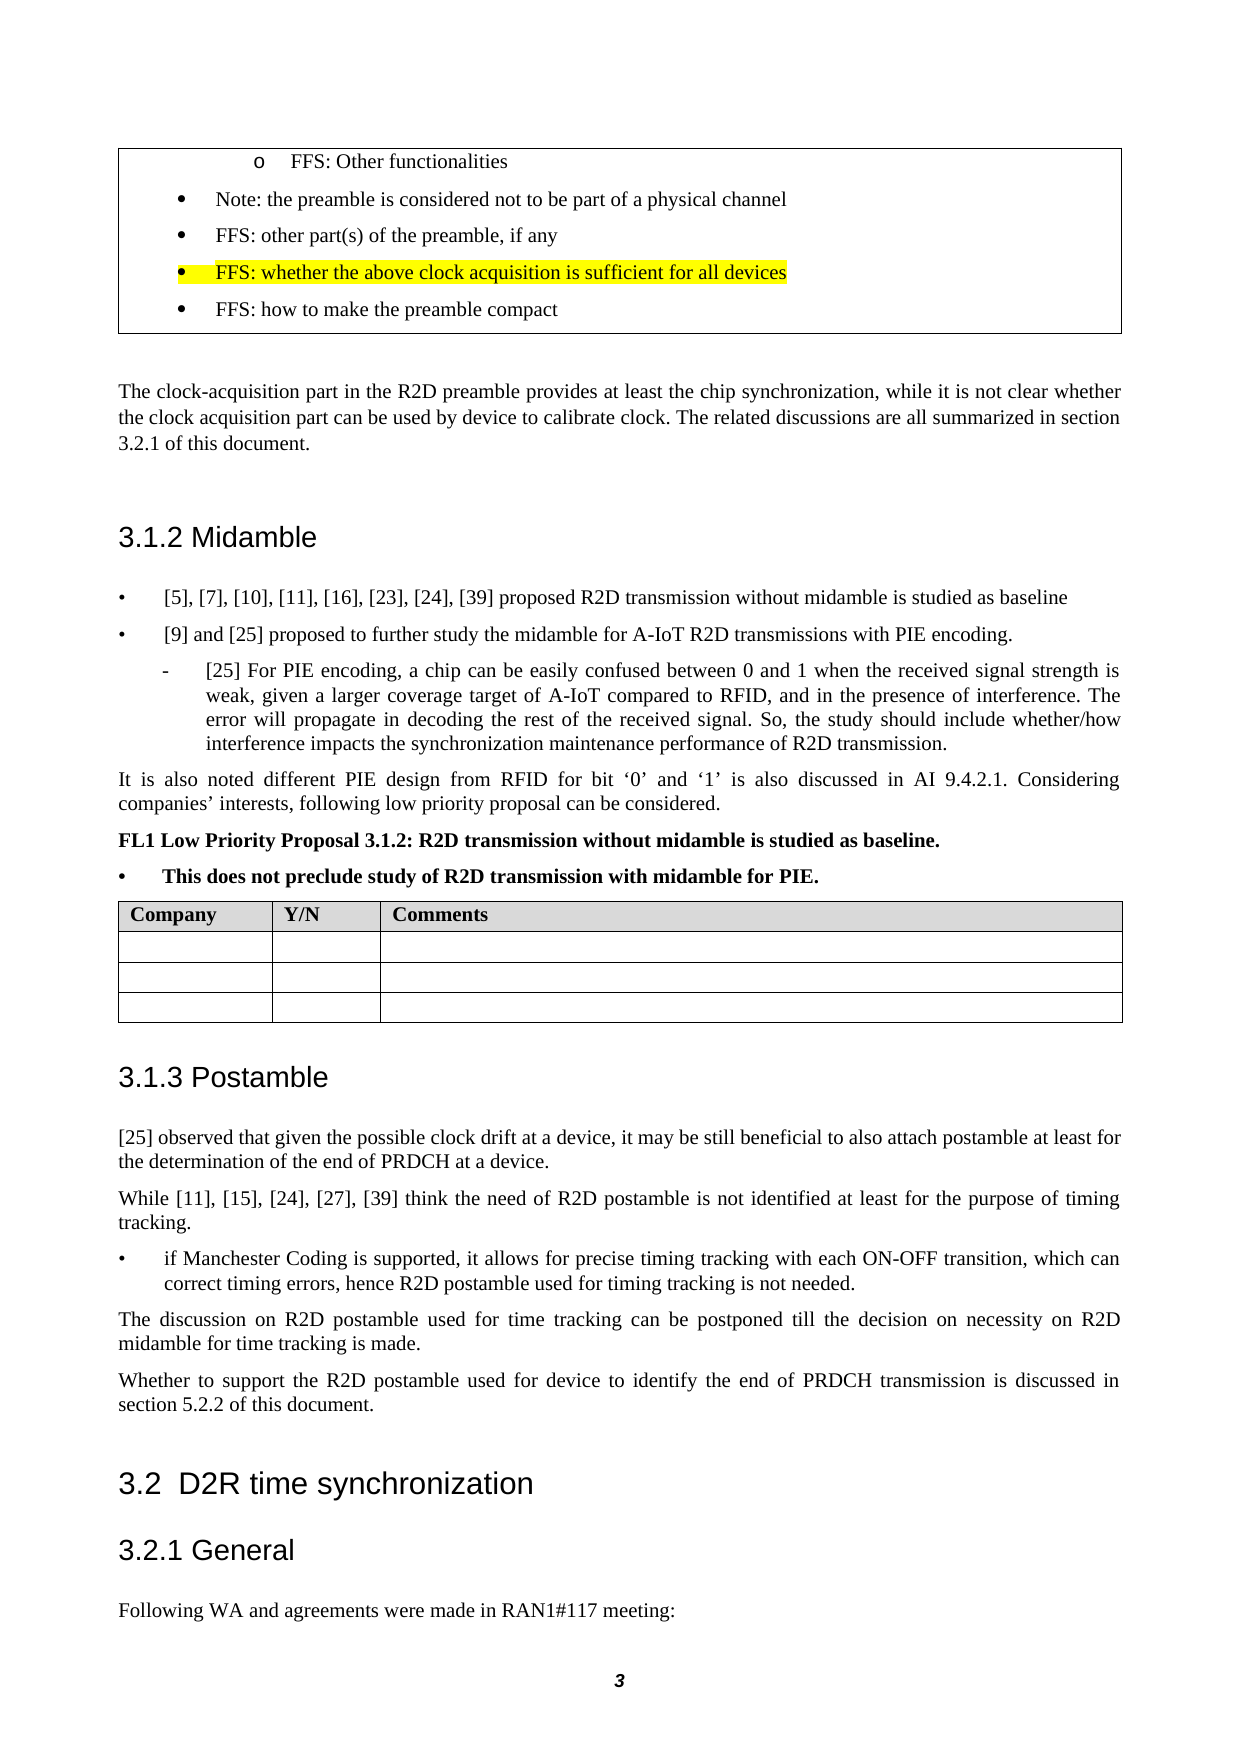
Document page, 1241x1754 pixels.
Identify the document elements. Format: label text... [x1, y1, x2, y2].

table_cell [273, 993, 380, 1022]
text While [11], [15], [24], [27], [39] think the need of R2D postamble is not identified at least for the purpose of timing tracking. [118, 1186, 1122, 1234]
list [25] For PIE encoding, a chip can be easily confused between 0 and 1 when the received signal strength is weak, given a larger coverage target of A-IoT compared to RFID, and in the presence of interference. The error will propagate in decoding the rest of the received signal. So, the study should include whether/how interference impacts the synchronization maintenance performance of R2D transmission. [162, 658, 1122, 755]
subtitle 3.1.3 Postamble [118, 1060, 1122, 1093]
table_cell [381, 932, 1122, 962]
text [25] observed that given the possible clock drift at a device, it may be still beneficial to also attach postamble at least for the determination of the end of PRDCH at a device. [118, 1125, 1122, 1173]
text Following WA and agreements were made in RAN1#117 meeting: [118, 1598, 1122, 1622]
table_header Y/N [273, 902, 380, 931]
table_cell [381, 993, 1122, 1022]
table_cell [119, 963, 272, 992]
table_cell [381, 963, 1122, 992]
list if Manchester Coding is supported, it allows for precise timing tracking with each ON-OFF transition, which can correct timing errors, hence R2D postamble used for timing tracking is not needed. [118, 1246, 1122, 1294]
table_cell [273, 963, 380, 992]
text The clock-acquisition part in the R2D preamble provides at least the chip synchronization, while it is not clear whether the clock acquisition part can be used by device to calibrate clock. The related discussions are all summarized in section 3.2.1 of this document. [118, 379, 1122, 455]
list This does not preclude study of R2D transmission with midamble for PIE. [118, 864, 1122, 888]
subtitle 3.1.2 Midamble [118, 520, 1122, 553]
list [5], [7], [10], [11], [16], [23], [24], [39] proposed R2D transmission without midamble is studied as baseline [118, 585, 1122, 609]
subtitle 3.2.1 General [118, 1533, 1122, 1566]
list [9] and [25] proposed to further study the midamble for A-IoT R2D transmissions with PIE encoding. [118, 622, 1122, 646]
table_cell [119, 932, 272, 962]
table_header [119, 149, 1121, 333]
table_cell [119, 993, 272, 1022]
text It is also noted different PIE design from RFID for bit ‘0’ and ‘1’ is also discussed in AI 9.4.2.1. Considering companies’ interests, following low priority proposal can be considered. [118, 767, 1122, 815]
text The discussion on R2D postamble used for time tracking can be postponed till the decision on necessity on R2D midamble for time tracking is made. [118, 1307, 1122, 1355]
text FL1 Low Priority Proposal 3.1.2: R2D transmission without midamble is studied as baseline. [118, 828, 1122, 852]
table_header Company [119, 902, 272, 931]
table_header Comments [381, 902, 1122, 931]
subtitle D2R time synchronization [118, 1465, 1122, 1501]
table_cell [273, 932, 380, 962]
text Whether to support the R2D postamble used for device to identify the end of PRDCH transmission is discussed in section 5.2.2 of this document. [118, 1368, 1122, 1416]
